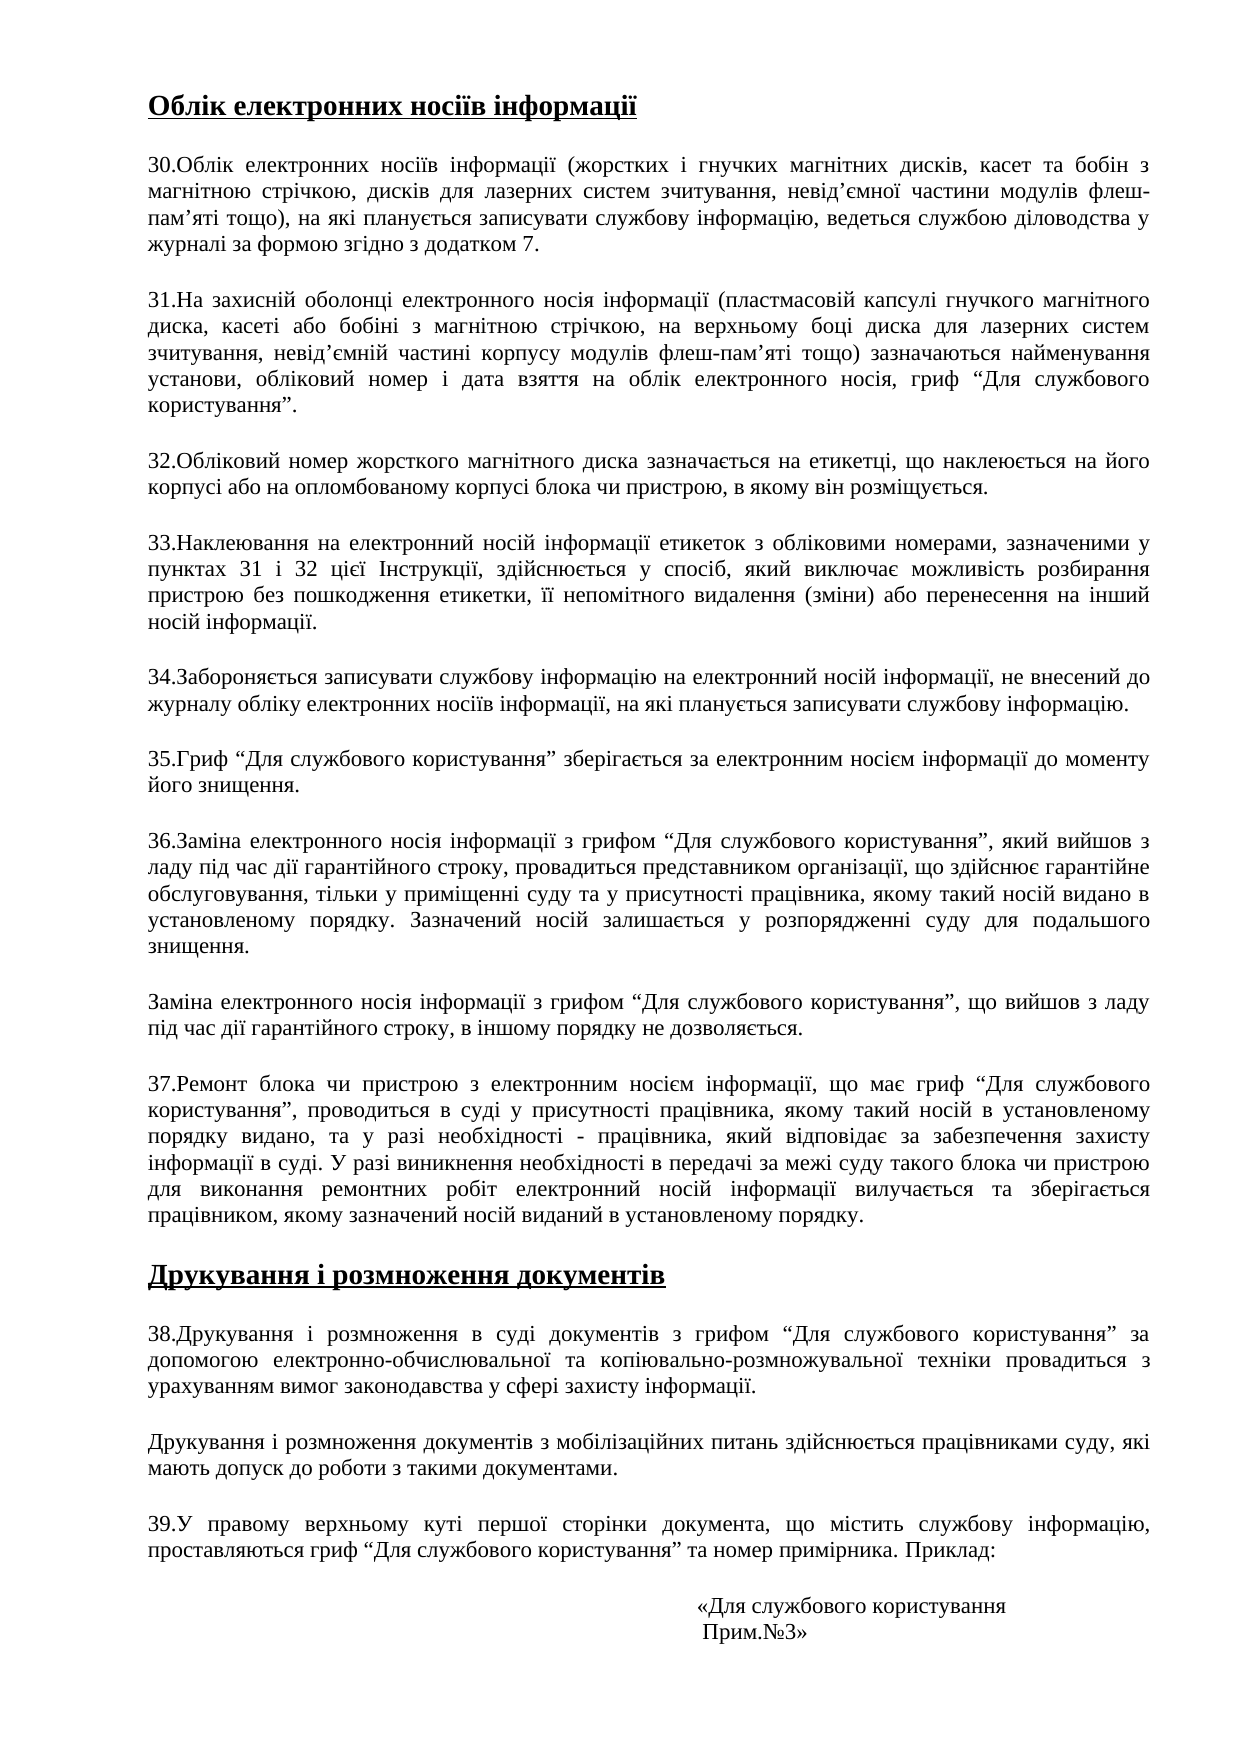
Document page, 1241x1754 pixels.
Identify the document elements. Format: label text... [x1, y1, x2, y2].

text «Для службового користування [148, 1592, 1152, 1618]
text Друкування і розмноження документів [148, 1257, 1152, 1291]
text Облік електронних носіїв інформації [148, 88, 1152, 122]
text 39.У правому верхньому куті першої сторінки документа, що містить службову інформацію, проставляються гриф “Для службового користування” та номер примірника. Приклад: [148, 1510, 1152, 1563]
text 38.Друкування і розмноження в суді документів з грифом “Для службового користування” за допомогою електронно-обчислювальної та копіювально-розмножувальної техніки провадиться з урахуванням вимог законодавства у сфері захисту інформації. [148, 1320, 1152, 1399]
text 30.Облік електронних носіїв інформації (жорстких і гнучких магнітних дисків, касет та бобін з магнітною стрічкою, дисків для лазерних систем зчитування, невід’ємної частини модулів флеш-пам’яті тощо), на які планується записувати службову інформацію, ведеться службою діловодства у журналі за формою згідно з додатком 7. [148, 151, 1152, 257]
text 31.На захисній оболонці електронного носія інформації (пластмасовій капсулі гнучкого магнітного диска, касеті або бобіні з магнітною стрічкою, на верхньому боці диска для лазерних систем зчитування, невід’ємній частині корпусу модулів флеш-пам’яті тощо) зазначаються найменування установи, обліковий номер і дата взяття на облік електронного носія, гриф “Для службового користування”. [148, 286, 1152, 418]
text 34.Забороняється записувати службову інформацію на електронний носій інформації, не внесений до журналу обліку електронних носіїв інформації, на які планується записувати службову інформацію. [148, 663, 1152, 716]
text 36.Заміна електронного носія інформації з грифом “Для службового користування”, який вийшов з ладу під час дії гарантійного строку, провадиться представником організації, що здійснює гарантійне обслуговування, тільки у приміщенні суду та у присутності працівника, якому такий носій видано в установленому порядку. Зазначений носій залишається у розпорядженні суду для подальшого знищення. [148, 827, 1152, 959]
text Заміна електронного носія інформації з грифом “Для службового користування”, що вийшов з ладу під час дії гарантійного строку, в іншому порядку не дозволяється. [148, 988, 1152, 1041]
text Прим.№3» [148, 1618, 1152, 1644]
text 32.Обліковий номер жорсткого магнітного диска зазначається на етикетці, що наклеюється на його корпусі або на опломбованому корпусі блока чи пристрою, в якому він розміщується. [148, 447, 1152, 499]
text 35.Гриф “Для службового користування” зберігається за електронним носієм інформації до моменту його знищення. [148, 745, 1152, 798]
text 33.Наклеювання на електронний носій інформації етикеток з обліковими номерами, зазначеними у пунктах 31 і 32 цієї Інструкції, здійснюється у спосіб, який виключає можливість розбирання пристрою без пошкодження етикетки, її непомітного видалення (зміни) або перенесення на інший носій інформації. [148, 529, 1152, 634]
text 37.Ремонт блока чи пристрою з електронним носієм інформації, що має гриф “Для службового користування”, проводиться в суді у присутності працівника, якому такий носій в установленому порядку видано, та у разі необхідності - працівника, який відповідає за забезпечення захисту інформації в суді. У разі виникнення необхідності в передачі за межі суду такого блока чи пристрою для виконання ремонтних робіт електронний носій інформації вилучається та зберігається працівником, якому зазначений носій виданий в установленому порядку. [148, 1070, 1152, 1228]
text Друкування і розмноження документів з мобілізаційних питань здійснюється працівниками суду, які мають допуск до роботи з такими документами. [148, 1428, 1152, 1481]
